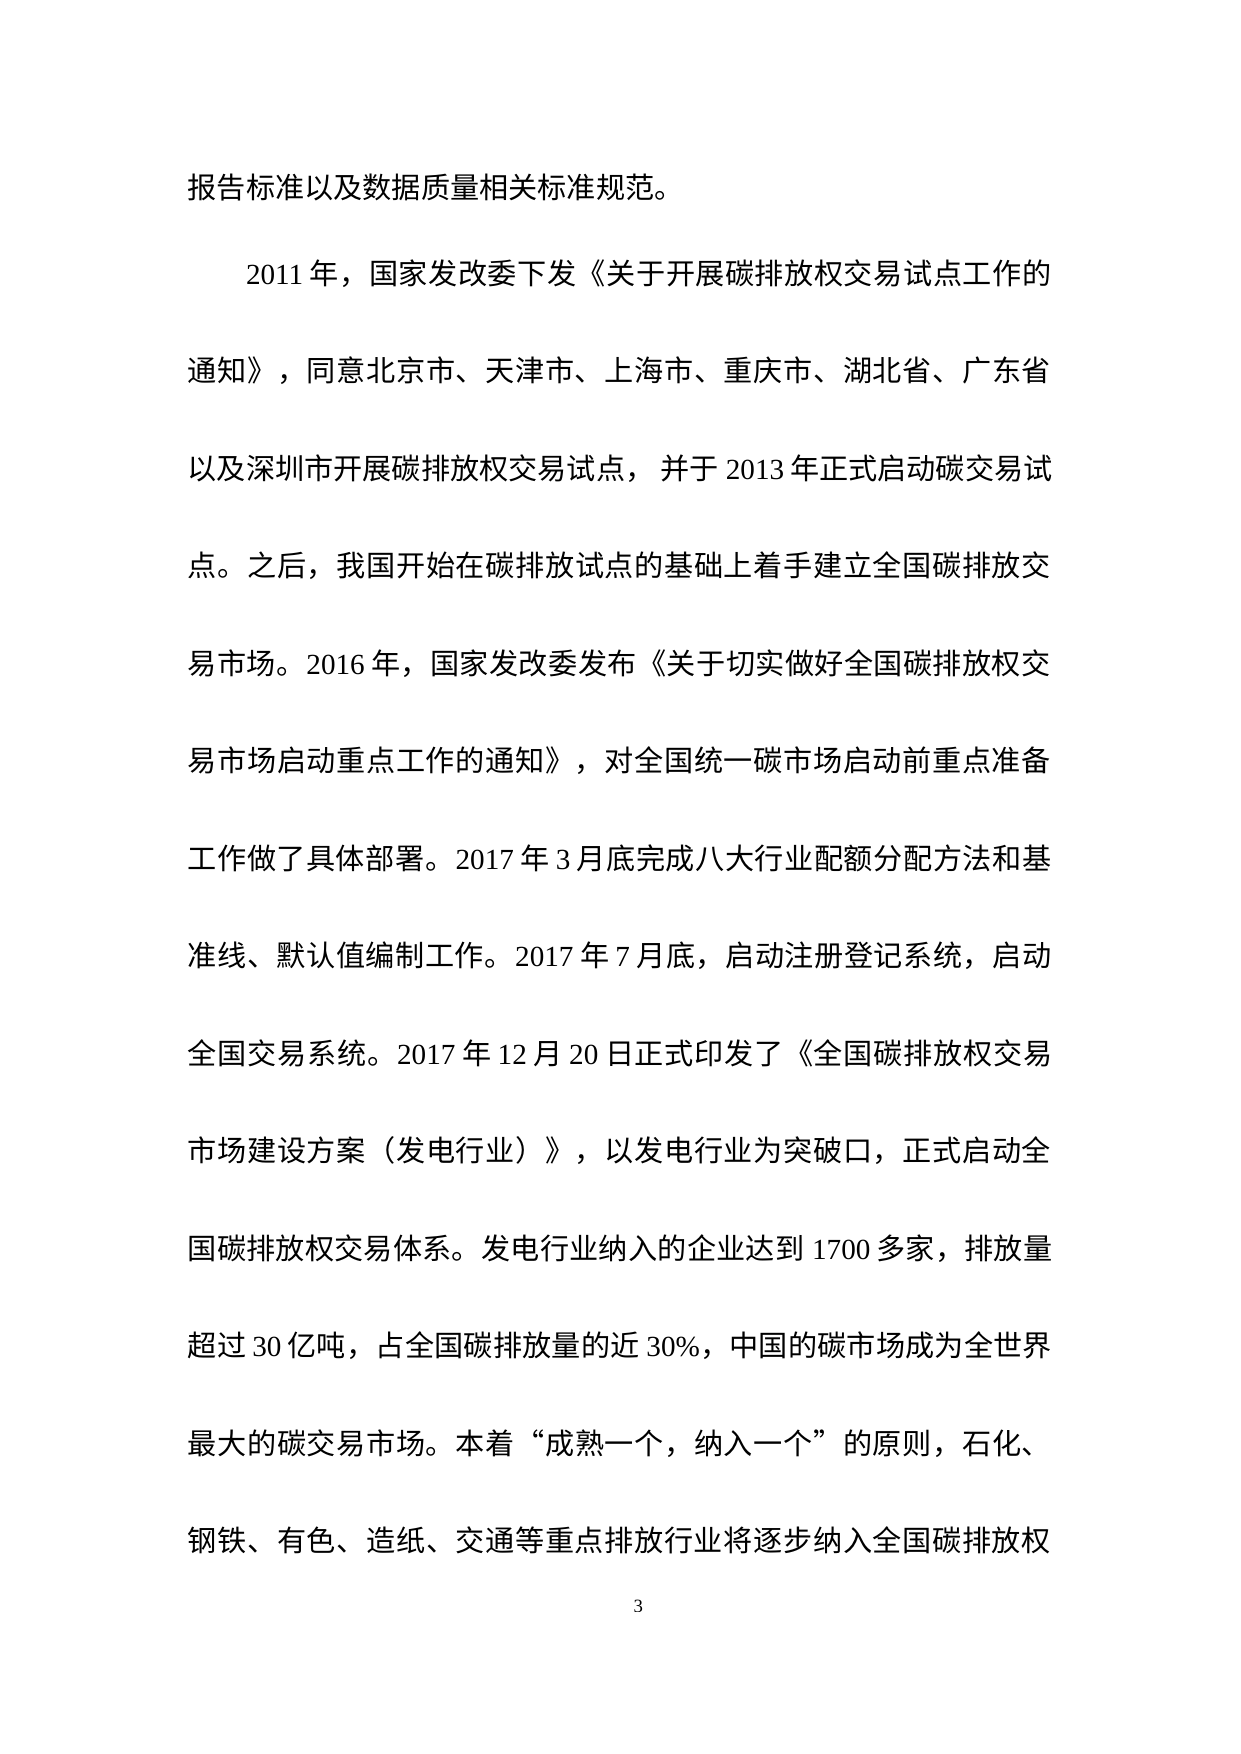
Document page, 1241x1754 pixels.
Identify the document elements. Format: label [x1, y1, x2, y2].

text [187, 239, 1053, 1572]
text [187, 153, 1053, 218]
